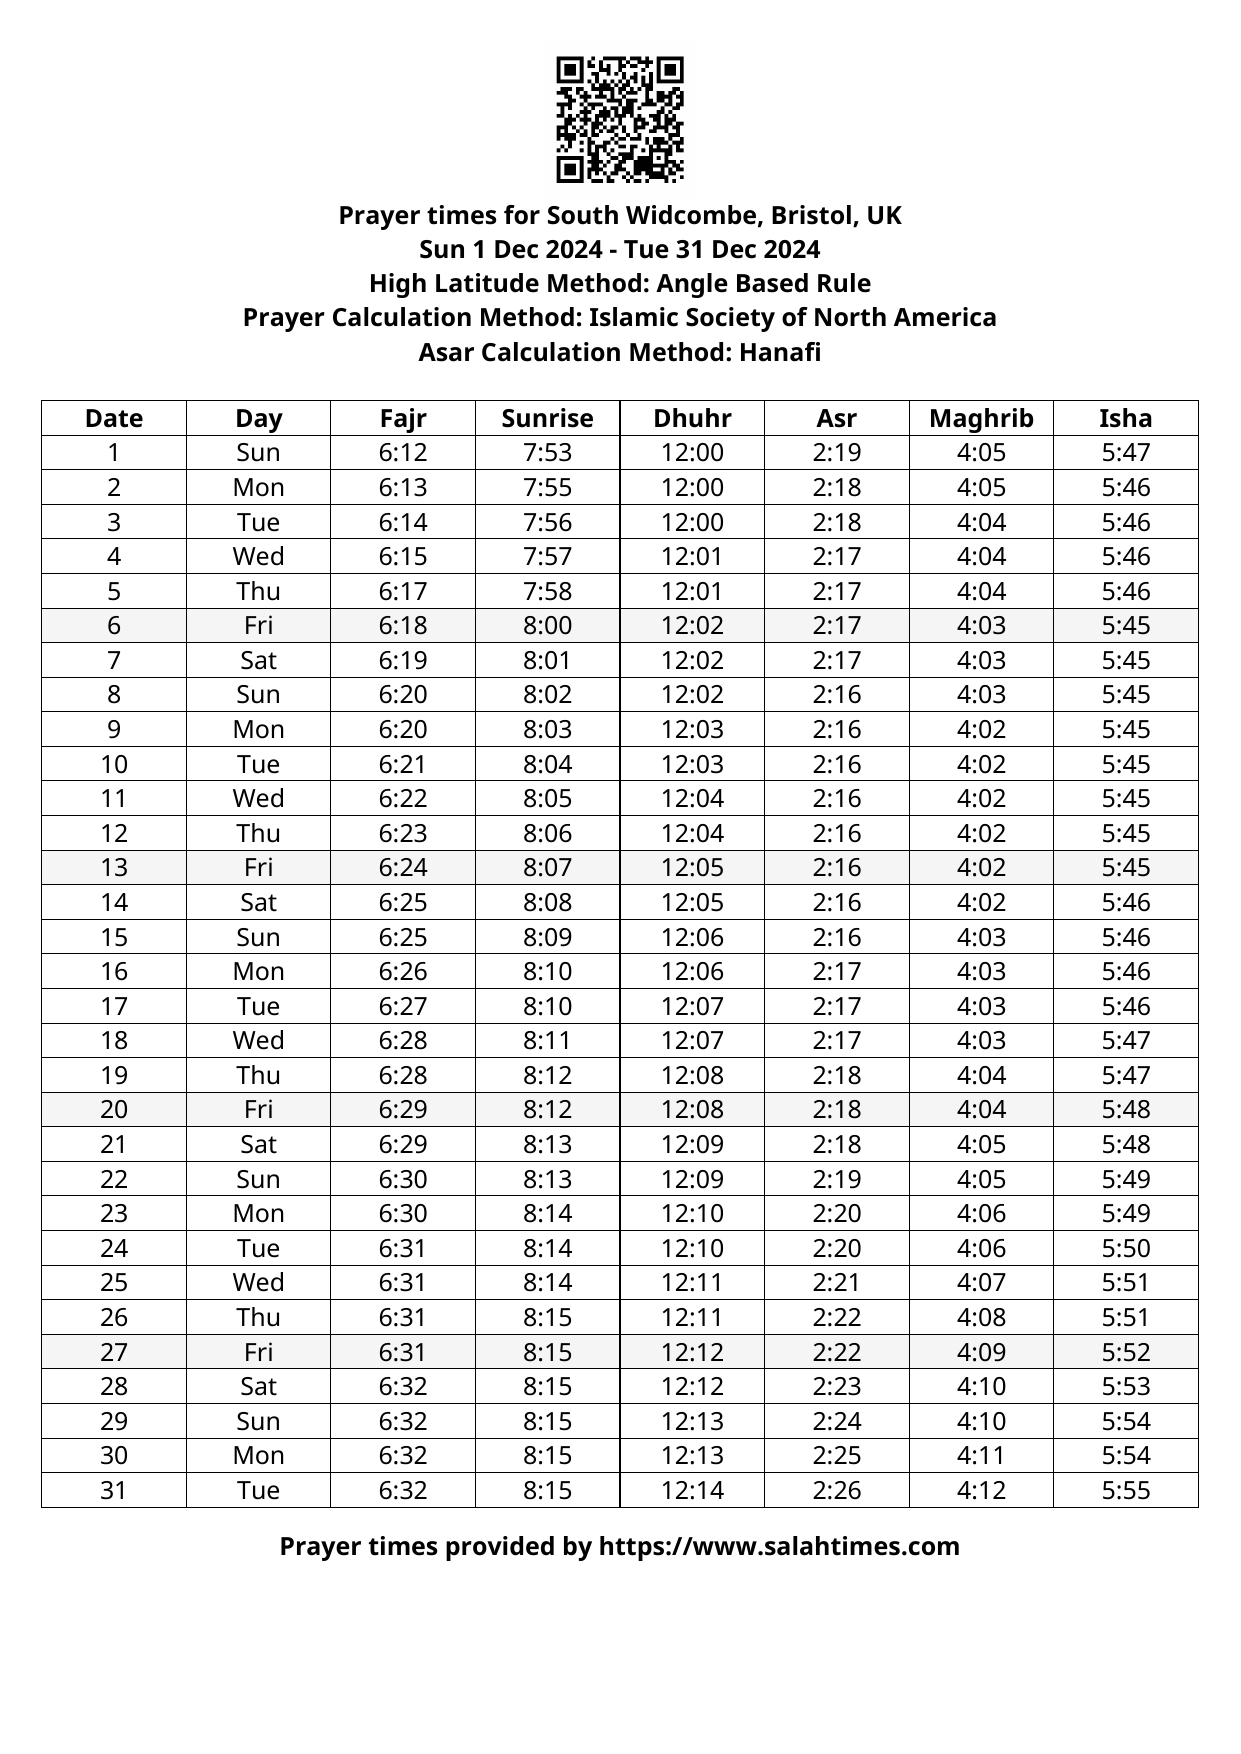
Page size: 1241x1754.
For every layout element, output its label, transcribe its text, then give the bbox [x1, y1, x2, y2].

table_cell 23 [42, 1196, 186, 1230]
table_cell 12:02 [621, 643, 764, 677]
table_cell 4:04 [910, 539, 1053, 573]
table_cell 2:19 [765, 1162, 909, 1195]
table_cell 5:46 [1054, 505, 1198, 538]
table_cell 6:25 [331, 885, 475, 919]
table_cell 2:17 [765, 1024, 909, 1057]
table_cell 4:03 [910, 643, 1053, 677]
table_cell 7:58 [476, 574, 619, 607]
table_cell 4:05 [910, 1162, 1053, 1195]
table_cell 8:10 [476, 954, 619, 988]
table_cell 7:55 [476, 470, 619, 504]
table_cell 5:49 [1054, 1162, 1198, 1195]
table_cell 6:14 [331, 505, 475, 538]
table_cell 4:02 [910, 851, 1053, 884]
table_cell 8:15 [476, 1335, 619, 1368]
table_cell 6:18 [331, 609, 475, 642]
table_header Date [42, 401, 186, 434]
table_cell 4:02 [910, 712, 1053, 746]
table_cell 12:06 [621, 954, 764, 988]
table_cell 12:05 [621, 885, 764, 919]
table_cell 5:46 [1054, 954, 1198, 988]
table_cell 8:00 [476, 609, 619, 642]
table_cell Tue [187, 989, 330, 1022]
table_cell 8:15 [476, 1439, 619, 1472]
table_cell 10 [42, 747, 186, 780]
table_cell 8:11 [476, 1024, 619, 1057]
table_cell 12:01 [621, 574, 764, 607]
table_cell 16 [42, 954, 186, 988]
table_cell 12:04 [621, 816, 764, 849]
table_cell 2:16 [765, 885, 909, 919]
table_cell 2:16 [765, 851, 909, 884]
table_cell 30 [42, 1439, 186, 1472]
table_cell 12 [42, 816, 186, 849]
table_cell 6:20 [331, 712, 475, 746]
table_cell 12:01 [621, 539, 764, 573]
table_cell 24 [42, 1231, 186, 1264]
table_cell 2:17 [765, 539, 909, 573]
table_cell Wed [187, 781, 330, 815]
table_cell Sat [187, 1369, 330, 1403]
table_cell 12:02 [621, 678, 764, 711]
table_cell 8:12 [476, 1093, 619, 1126]
table_cell 26 [42, 1300, 186, 1334]
table_cell 8:05 [476, 781, 619, 815]
table_cell 2:16 [765, 781, 909, 815]
table_cell 6:30 [331, 1162, 475, 1195]
text Asar Calculation Method: Hanafi [42, 334, 1198, 368]
table_cell 8:13 [476, 1162, 619, 1195]
table_cell 6 [42, 609, 186, 642]
table_cell 12:00 [621, 436, 764, 469]
table_cell 2:16 [765, 816, 909, 849]
table_cell 6:19 [331, 643, 475, 677]
table_cell 6:31 [331, 1335, 475, 1368]
table_cell 8:06 [476, 816, 619, 849]
table_cell Wed [187, 1024, 330, 1057]
table_cell 6:31 [331, 1231, 475, 1264]
table_cell Sun [187, 1404, 330, 1437]
table_cell 6:29 [331, 1093, 475, 1126]
table_cell 4:06 [910, 1231, 1053, 1264]
table_cell 2:18 [765, 505, 909, 538]
table_cell 5:47 [1054, 1024, 1198, 1057]
table_cell 6:32 [331, 1473, 475, 1507]
table_cell 6:23 [331, 816, 475, 849]
table_cell 8:14 [476, 1196, 619, 1230]
table_cell Sat [187, 643, 330, 677]
table_cell 5:46 [1054, 574, 1198, 607]
table_cell Sun [187, 678, 330, 711]
table_cell Thu [187, 816, 330, 849]
table_cell 8:02 [476, 678, 619, 711]
table_cell 5:50 [1054, 1231, 1198, 1264]
table_cell 12:09 [621, 1127, 764, 1161]
table_cell 31 [42, 1473, 186, 1507]
table_cell 4:03 [910, 989, 1053, 1022]
table_cell 8:14 [476, 1231, 619, 1264]
table_cell Sun [187, 436, 330, 469]
table_cell 2:18 [765, 1127, 909, 1161]
table_cell 2:19 [765, 436, 909, 469]
table_cell 5:53 [1054, 1369, 1198, 1403]
table_cell 5:48 [1054, 1093, 1198, 1126]
table_cell Thu [187, 1300, 330, 1334]
table_cell 2 [42, 470, 186, 504]
table_cell 4:03 [910, 678, 1053, 711]
table_cell 6:31 [331, 1266, 475, 1299]
table_cell 5:47 [1054, 436, 1198, 469]
table_cell 2:17 [765, 954, 909, 988]
table_header Fajr [331, 401, 475, 434]
table_cell 12:06 [621, 920, 764, 953]
table_cell 4:08 [910, 1300, 1053, 1334]
table_header Isha [1054, 401, 1198, 434]
table_cell Mon [187, 954, 330, 988]
table_cell 6:28 [331, 1024, 475, 1057]
table_cell 5:46 [1054, 920, 1198, 953]
table_cell 6:28 [331, 1058, 475, 1092]
table_cell 2:17 [765, 574, 909, 607]
table_cell 21 [42, 1127, 186, 1161]
table_cell 2:17 [765, 643, 909, 677]
table_cell 5:45 [1054, 609, 1198, 642]
table_cell 2:16 [765, 920, 909, 953]
table_cell 20 [42, 1093, 186, 1126]
table_cell 3 [42, 505, 186, 538]
table_cell 2:17 [765, 609, 909, 642]
table_cell Mon [187, 1196, 330, 1230]
table_cell 4:02 [910, 885, 1053, 919]
table_cell 12:03 [621, 712, 764, 746]
table_cell 5:46 [1054, 885, 1198, 919]
table_cell 5:52 [1054, 1335, 1198, 1368]
table_cell 8:10 [476, 989, 619, 1022]
table_cell 8:01 [476, 643, 619, 677]
table_cell 5:46 [1054, 470, 1198, 504]
table_cell Tue [187, 1473, 330, 1507]
table_cell 5:51 [1054, 1266, 1198, 1299]
table_cell 12:03 [621, 747, 764, 780]
table_cell 28 [42, 1369, 186, 1403]
table_cell 6:31 [331, 1300, 475, 1334]
table_cell 5:54 [1054, 1439, 1198, 1472]
table_header Sunrise [476, 401, 619, 434]
table_cell 7:57 [476, 539, 619, 573]
table_cell 5:45 [1054, 851, 1198, 884]
table_cell 12:14 [621, 1473, 764, 1507]
table_cell 4:05 [910, 470, 1053, 504]
table_cell 7 [42, 643, 186, 677]
table_cell 6:32 [331, 1369, 475, 1403]
table_cell 2:18 [765, 470, 909, 504]
table_cell 8:15 [476, 1404, 619, 1437]
table_cell 12:00 [621, 505, 764, 538]
table_cell Sun [187, 920, 330, 953]
table_cell 2:24 [765, 1404, 909, 1437]
table_cell 5:54 [1054, 1404, 1198, 1437]
table_cell 5:45 [1054, 712, 1198, 746]
table_cell Fri [187, 1093, 330, 1126]
table_cell 12:08 [621, 1093, 764, 1126]
table_header Day [187, 401, 330, 434]
table_cell 4:02 [910, 747, 1053, 780]
table_cell 4:05 [910, 436, 1053, 469]
table_cell 12:11 [621, 1266, 764, 1299]
table_cell 4:09 [910, 1335, 1053, 1368]
table_cell 4:04 [910, 1093, 1053, 1126]
table_cell 11 [42, 781, 186, 815]
table_cell 4:03 [910, 609, 1053, 642]
table_cell 4:03 [910, 920, 1053, 953]
table_cell 12:13 [621, 1439, 764, 1472]
table_cell 8 [42, 678, 186, 711]
table_cell 8:09 [476, 920, 619, 953]
table_cell 6:26 [331, 954, 475, 988]
table_cell Sat [187, 1127, 330, 1161]
table_cell 12:10 [621, 1196, 764, 1230]
table_cell 12:07 [621, 989, 764, 1022]
table_cell 6:25 [331, 920, 475, 953]
table_cell 5:45 [1054, 678, 1198, 711]
table_cell Tue [187, 747, 330, 780]
table_cell 4:04 [910, 1058, 1053, 1092]
table_cell 5:46 [1054, 989, 1198, 1022]
table_cell 7:53 [476, 436, 619, 469]
table_cell 6:20 [331, 678, 475, 711]
table_cell 4:02 [910, 816, 1053, 849]
table_cell 12:12 [621, 1335, 764, 1368]
table_cell 6:12 [331, 436, 475, 469]
table_cell 8:08 [476, 885, 619, 919]
table_cell 12:12 [621, 1369, 764, 1403]
table_cell 5:49 [1054, 1196, 1198, 1230]
table_cell 12:10 [621, 1231, 764, 1264]
text Prayer times provided by https://www.salahtimes.com [42, 1528, 1198, 1563]
table_cell 4:03 [910, 954, 1053, 988]
table_cell 4:04 [910, 574, 1053, 607]
table_cell 7:56 [476, 505, 619, 538]
table_cell 8:14 [476, 1266, 619, 1299]
table_cell 2:20 [765, 1196, 909, 1230]
table_cell 5:45 [1054, 781, 1198, 815]
table_cell 4:12 [910, 1473, 1053, 1507]
table_cell 6:29 [331, 1127, 475, 1161]
table_cell 2:17 [765, 989, 909, 1022]
table_cell 4:04 [910, 505, 1053, 538]
table_cell 5:55 [1054, 1473, 1198, 1507]
table_cell Mon [187, 712, 330, 746]
table_cell 6:30 [331, 1196, 475, 1230]
table_cell 12:07 [621, 1024, 764, 1057]
table_cell 5:46 [1054, 539, 1198, 573]
table_cell Thu [187, 574, 330, 607]
table_cell Wed [187, 1266, 330, 1299]
table_cell 4:10 [910, 1404, 1053, 1437]
table_cell 2:16 [765, 747, 909, 780]
table_cell 12:05 [621, 851, 764, 884]
table_header Asr [765, 401, 909, 434]
table_cell 8:04 [476, 747, 619, 780]
table_cell 12:08 [621, 1058, 764, 1092]
table_cell 2:26 [765, 1473, 909, 1507]
table_cell 18 [42, 1024, 186, 1057]
table_cell 4:07 [910, 1266, 1053, 1299]
table_cell 4:02 [910, 781, 1053, 815]
table_cell 12:11 [621, 1300, 764, 1334]
table_cell 5:45 [1054, 816, 1198, 849]
table_cell 6:15 [331, 539, 475, 573]
table_cell 8:15 [476, 1300, 619, 1334]
table_cell 4:11 [910, 1439, 1053, 1472]
table_cell 4:06 [910, 1196, 1053, 1230]
table_cell 1 [42, 436, 186, 469]
table_cell 27 [42, 1335, 186, 1368]
table_cell 6:32 [331, 1439, 475, 1472]
table_cell 4:03 [910, 1024, 1053, 1057]
table_cell Thu [187, 1058, 330, 1092]
table_cell 19 [42, 1058, 186, 1092]
table_cell Mon [187, 470, 330, 504]
table_cell 6:22 [331, 781, 475, 815]
table_cell Sat [187, 885, 330, 919]
table_cell 2:20 [765, 1231, 909, 1264]
table_cell 15 [42, 920, 186, 953]
table_cell Tue [187, 505, 330, 538]
table_cell 4:05 [910, 1127, 1053, 1161]
table_cell 22 [42, 1162, 186, 1195]
table_cell 17 [42, 989, 186, 1022]
table_cell Fri [187, 609, 330, 642]
table_cell 2:18 [765, 1058, 909, 1092]
table_cell 8:13 [476, 1127, 619, 1161]
table_cell Mon [187, 1439, 330, 1472]
table_cell 25 [42, 1266, 186, 1299]
table_cell 5 [42, 574, 186, 607]
table_cell 8:07 [476, 851, 619, 884]
table_cell 6:27 [331, 989, 475, 1022]
table_cell 5:48 [1054, 1127, 1198, 1161]
table_cell Sun [187, 1162, 330, 1195]
text High Latitude Method: Angle Based Rule [42, 266, 1198, 300]
table_cell 29 [42, 1404, 186, 1437]
table_cell 2:25 [765, 1439, 909, 1472]
table_cell 5:51 [1054, 1300, 1198, 1334]
picture [542, 41, 699, 198]
table_cell 8:03 [476, 712, 619, 746]
table_cell 8:15 [476, 1369, 619, 1403]
table_cell Fri [187, 1335, 330, 1368]
text Prayer times for South Widcombe, Bristol, UK [42, 198, 1198, 232]
table_cell Wed [187, 539, 330, 573]
table_cell 5:47 [1054, 1058, 1198, 1092]
table_cell 2:16 [765, 678, 909, 711]
table_cell 5:45 [1054, 643, 1198, 677]
table_cell 12:04 [621, 781, 764, 815]
table_cell 2:23 [765, 1369, 909, 1403]
table_cell 2:18 [765, 1093, 909, 1126]
table_cell 13 [42, 851, 186, 884]
table_cell 12:13 [621, 1404, 764, 1437]
table_cell 2:22 [765, 1335, 909, 1368]
table_cell Fri [187, 851, 330, 884]
table_cell 6:21 [331, 747, 475, 780]
table_cell 6:17 [331, 574, 475, 607]
table_cell 2:22 [765, 1300, 909, 1334]
table_cell 12:09 [621, 1162, 764, 1195]
table_cell Tue [187, 1231, 330, 1264]
table_cell 9 [42, 712, 186, 746]
table_cell 14 [42, 885, 186, 919]
table_cell 6:13 [331, 470, 475, 504]
table_cell 2:16 [765, 712, 909, 746]
table_cell 4 [42, 539, 186, 573]
table_header Dhuhr [621, 401, 764, 434]
table_cell 12:02 [621, 609, 764, 642]
table_cell 12:00 [621, 470, 764, 504]
table_cell 2:21 [765, 1266, 909, 1299]
table_cell 4:10 [910, 1369, 1053, 1403]
table_cell 8:15 [476, 1473, 619, 1507]
table_header Maghrib [910, 401, 1053, 434]
table_cell 6:32 [331, 1404, 475, 1437]
text Prayer Calculation Method: Islamic Society of North America [42, 300, 1198, 334]
table_cell 6:24 [331, 851, 475, 884]
table_cell 8:12 [476, 1058, 619, 1092]
table_cell 5:45 [1054, 747, 1198, 780]
text Sun 1 Dec 2024 - Tue 31 Dec 2024 [42, 232, 1198, 266]
